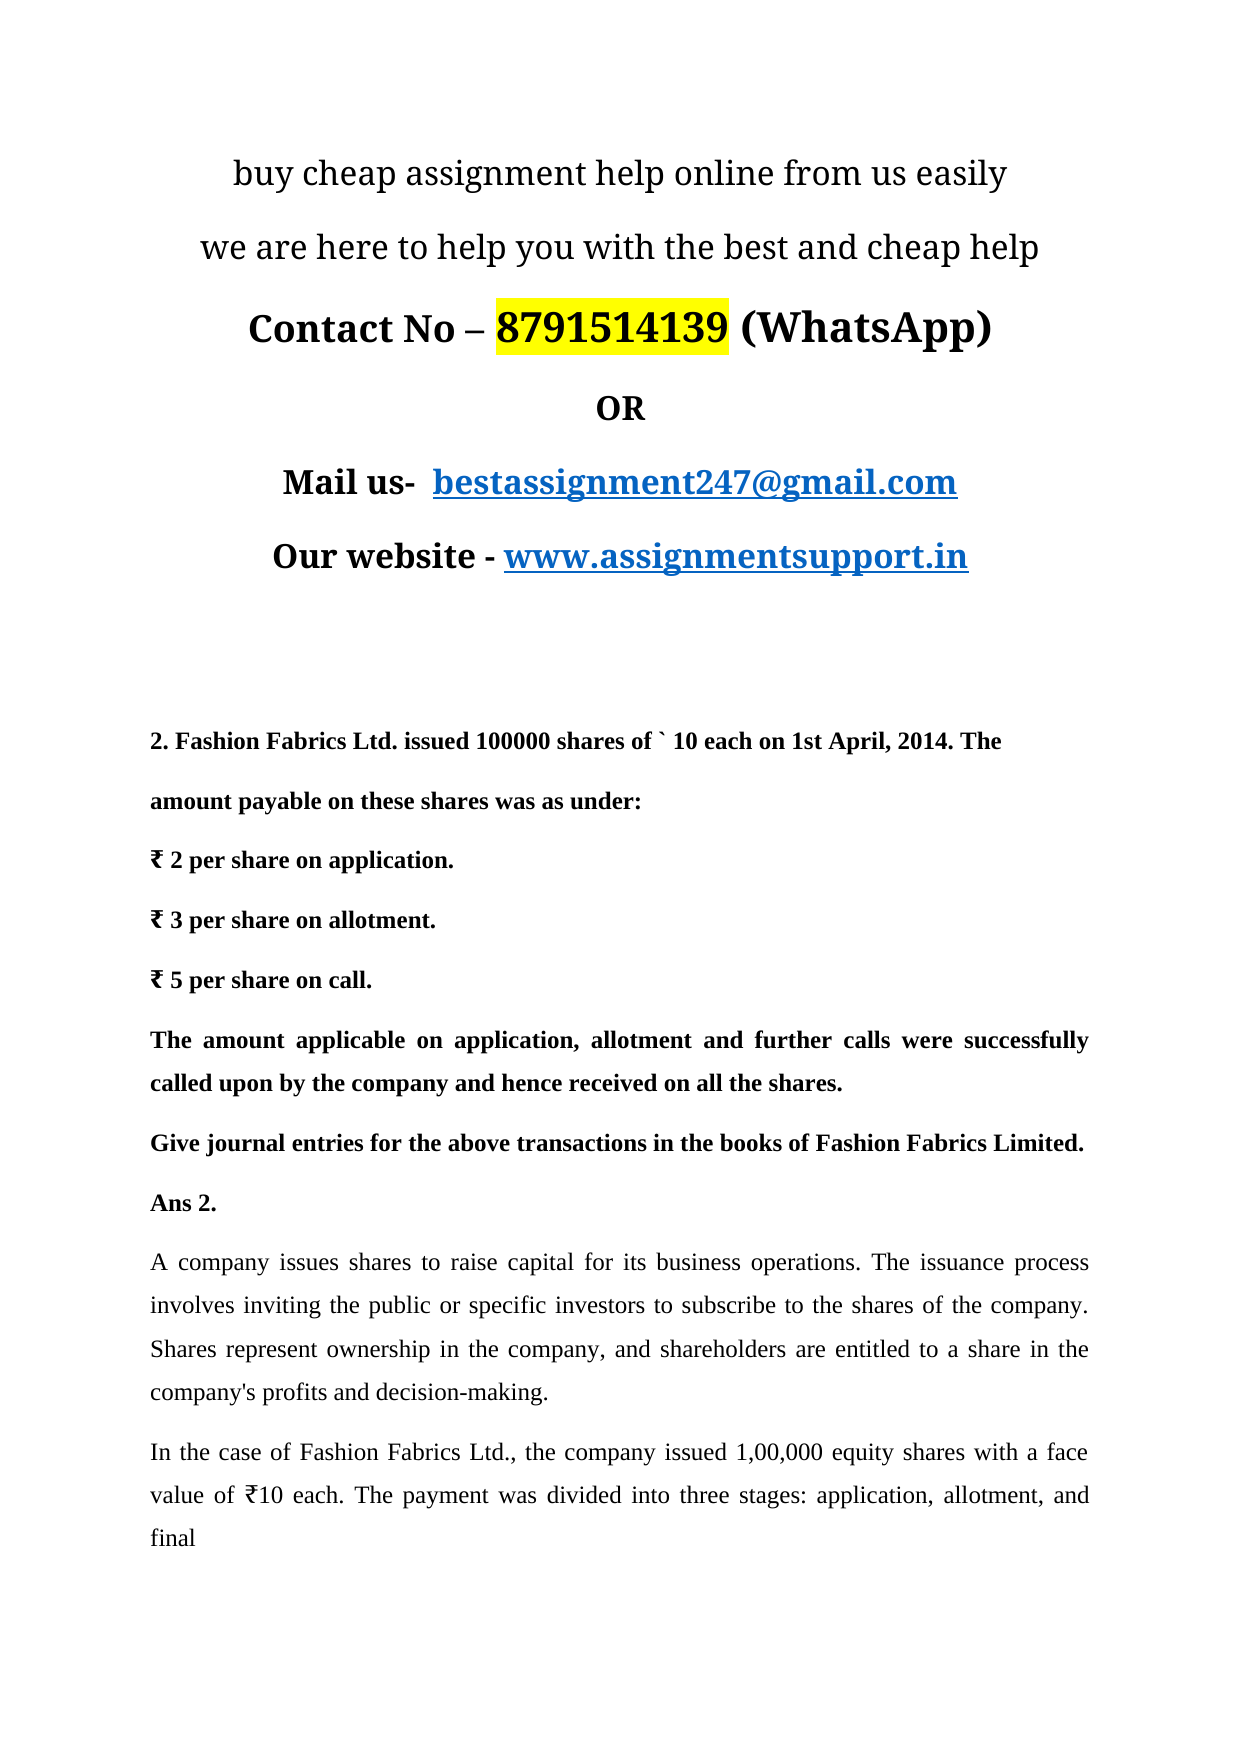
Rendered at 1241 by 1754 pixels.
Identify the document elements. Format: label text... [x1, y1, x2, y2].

text ₹ 5 per share on call. [150, 965, 1090, 994]
text Mail us- bestassignment247@gmail.com [150, 458, 1090, 504]
text Contact No – 8791514139 (WhatsApp) [729, 298, 1090, 355]
text amount payable on these shares was as under: [150, 786, 1090, 814]
text 2. Fashion Fabrics Ltd. issued 100000 shares of ` 10 each on 1st April, 2014. The [150, 726, 1090, 755]
text ₹ 3 per share on allotment. [150, 905, 1090, 934]
text OR [150, 384, 1090, 430]
text Give journal entries for the above transactions in the books of Fashion Fabrics Limited. [150, 1128, 1090, 1157]
text buy cheap assignment help online from us easily [150, 150, 1090, 195]
text we are here to help you with the best and cheap help [150, 224, 1090, 269]
text The amount applicable on application, allotment and further calls were successfully called upon by the company and hence received on all the shares. [150, 1025, 1090, 1097]
text Contact No – 8791514139 (WhatsApp) [150, 298, 496, 355]
text Our website - www.assignmentsupport.in [150, 532, 1090, 578]
text A company issues shares to raise capital for its business operations. The issuance process involves inviting the public or specific investors to subscribe to the shares of the company. Shares represent ownership in the company, and shareholders are entitled to a share in the company's profits and decision-making. [150, 1247, 1090, 1406]
text ₹ 2 per share on application. [150, 846, 1090, 874]
text In the case of Fashion Fabrics Ltd., the company issued 1,00,000 equity shares with a face value of ₹10 each. The payment was divided into three stages: application, allotment, and final [150, 1437, 1090, 1552]
text Ans 2. [150, 1188, 1090, 1216]
